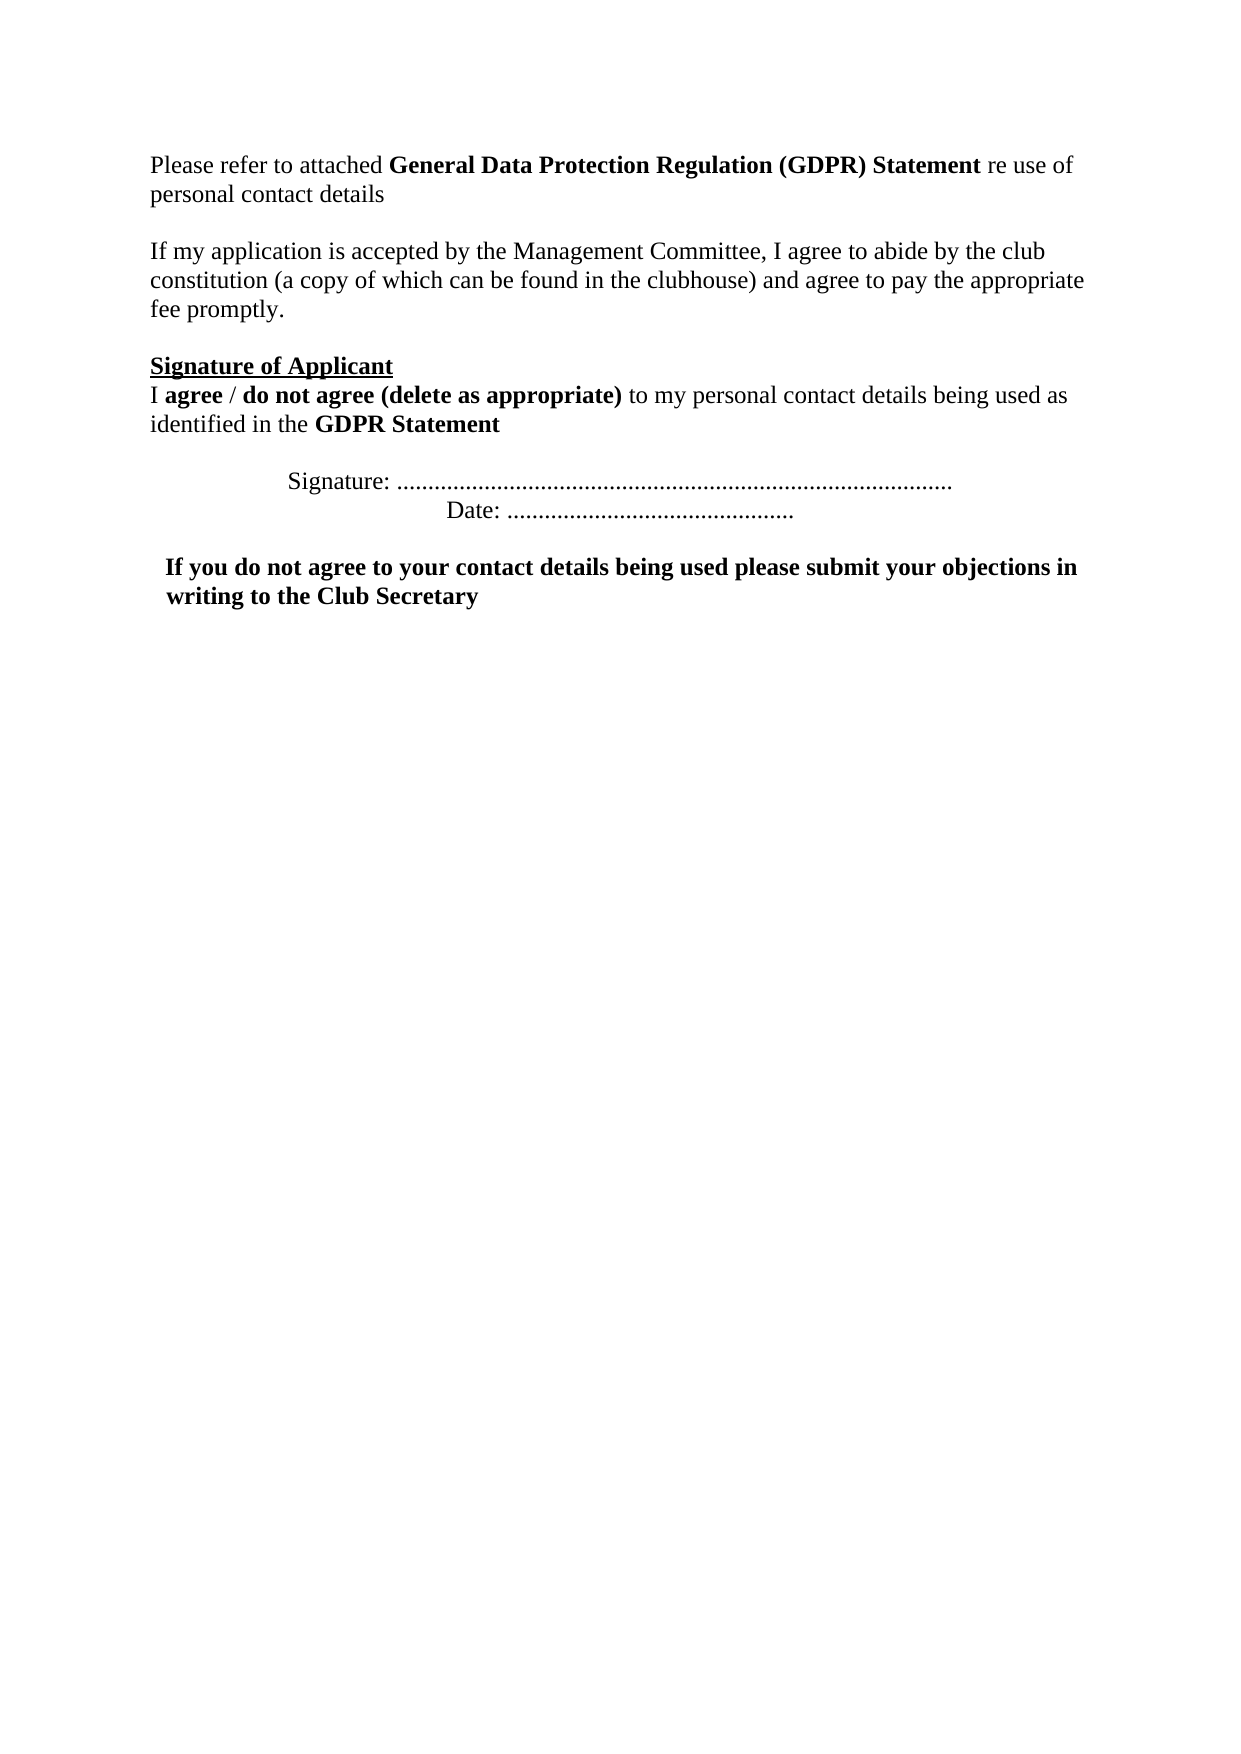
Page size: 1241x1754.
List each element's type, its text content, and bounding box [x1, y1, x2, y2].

text Signature of Applicant [150, 351, 1090, 380]
text If my application is accepted by the Management Committee, I agree to abide by the club constitution (a copy of which can be found in the clubhouse) and agree to pay the appropriate fee promptly. [150, 236, 1090, 322]
text Signature: ......................................................................................... Date: .............................................. [150, 466, 1090, 524]
text If you do not agree to your contact details being used please submit your objections in writing to the Club Secretary [165, 552, 1090, 610]
text Please refer to attached General Data Protection Regulation (GDPR) Statement re use of personal contact details [150, 150, 1090, 207]
text I agree / do not agree (delete as appropriate) to my personal contact details being used as identified in the GDPR Statement [150, 380, 1090, 437]
